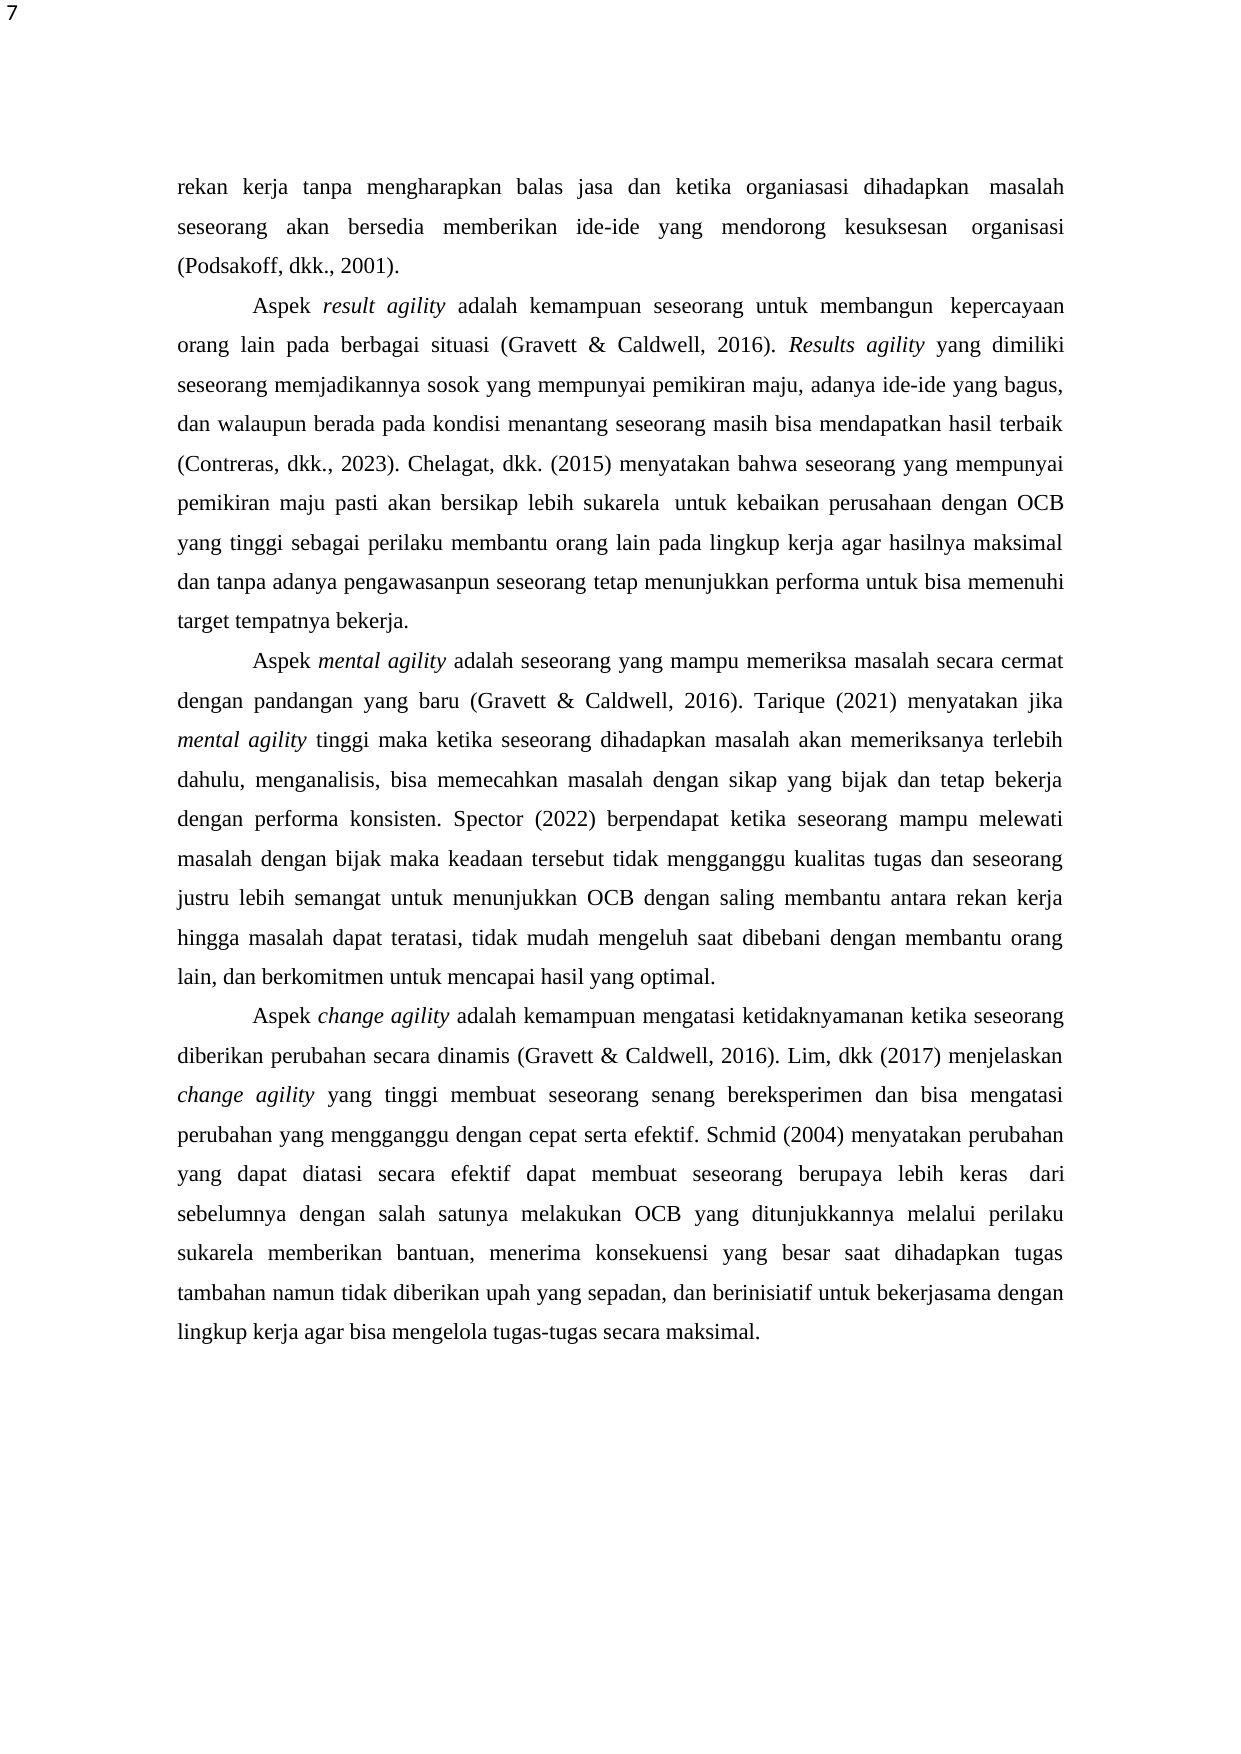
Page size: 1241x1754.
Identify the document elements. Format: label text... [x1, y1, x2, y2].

text rekan kerja tanpa mengharapkan balas jasa dan ketika organiasasi dihadapkan masalah seseorang akan bersedia memberikan ide-ide yang mendorong kesuksesan organisasi (Podsakoff, dkk., 2001). [177, 173, 1064, 278]
text Aspek change agility adalah kemampuan mengatasi ketidaknyamanan ketika seseorang diberikan perubahan secara dinamis (Gravett & Caldwell, 2016). Lim, dkk (2017) menjelaskan change agility yang tinggi membuat seseorang senang bereksperimen dan bisa mengatasi perubahan yang mengganggu dengan cepat serta efektif. Schmid (2004) menyatakan perubahan yang dapat diatasi secara efektif dapat membuat seseorang berupaya lebih keras dari sebelumnya dengan salah satunya melakukan OCB yang ditunjukkannya melalui perilaku sukarela memberikan bantuan, menerima konsekuensi yang besar saat dihadapkan tugas tambahan namun tidak diberikan upah yang sepadan, dan berinisiatif untuk bekerjasama dengan lingkup kerja agar bisa mengelola tugas-tugas secara maksimal. [177, 1003, 1065, 1345]
text Aspek result agility adalah kemampuan seseorang untuk membangun kepercayaan orang lain pada berbagai situasi (Gravett & Caldwell, 2016). Results agility yang dimiliki seseorang memjadikannya sosok yang mempunyai pemikiran maju, adanya ide-ide yang bagus, dan walaupun berada pada kondisi menantang seseorang masih bisa mendapatkan hasil terbaik (Contreras, dkk., 2023). Chelagat, dkk. (2015) menyatakan bahwa seseorang yang mempunyai pemikiran maju pasti akan bersikap lebih sukarela untuk kebaikan perusahaan dengan OCB yang tinggi sebagai perilaku membantu orang lain pada lingkup kerja agar hasilnya maksimal dan tanpa adanya pengawasanpun seseorang tetap menunjukkan performa untuk bisa memenuhi target tempatnya bekerja. [177, 292, 1065, 634]
text Aspek mental agility adalah seseorang yang mampu memeriksa masalah secara cermat dengan pandangan yang baru (Gravett & Caldwell, 2016). Tarique (2021) menyatakan jika mental agility tinggi maka ketika seseorang dihadapkan masalah akan memeriksanya terlebih dahulu, menganalisis, bisa memecahkan masalah dengan sikap yang bijak dan tetap bekerja dengan performa konsisten. Spector (2022) berpendapat ketika seseorang mampu melewati masalah dengan bijak maka keadaan tersebut tidak mengganggu kualitas tugas dan seseorang justru lebih semangat untuk menunjukkan OCB dengan saling membantu antara rekan kerja hingga masalah dapat teratasi, tidak mudah mengeluh saat dibebani dengan membantu orang lain, dan berkomitmen untuk mencapai hasil yang optimal. [177, 647, 1064, 989]
